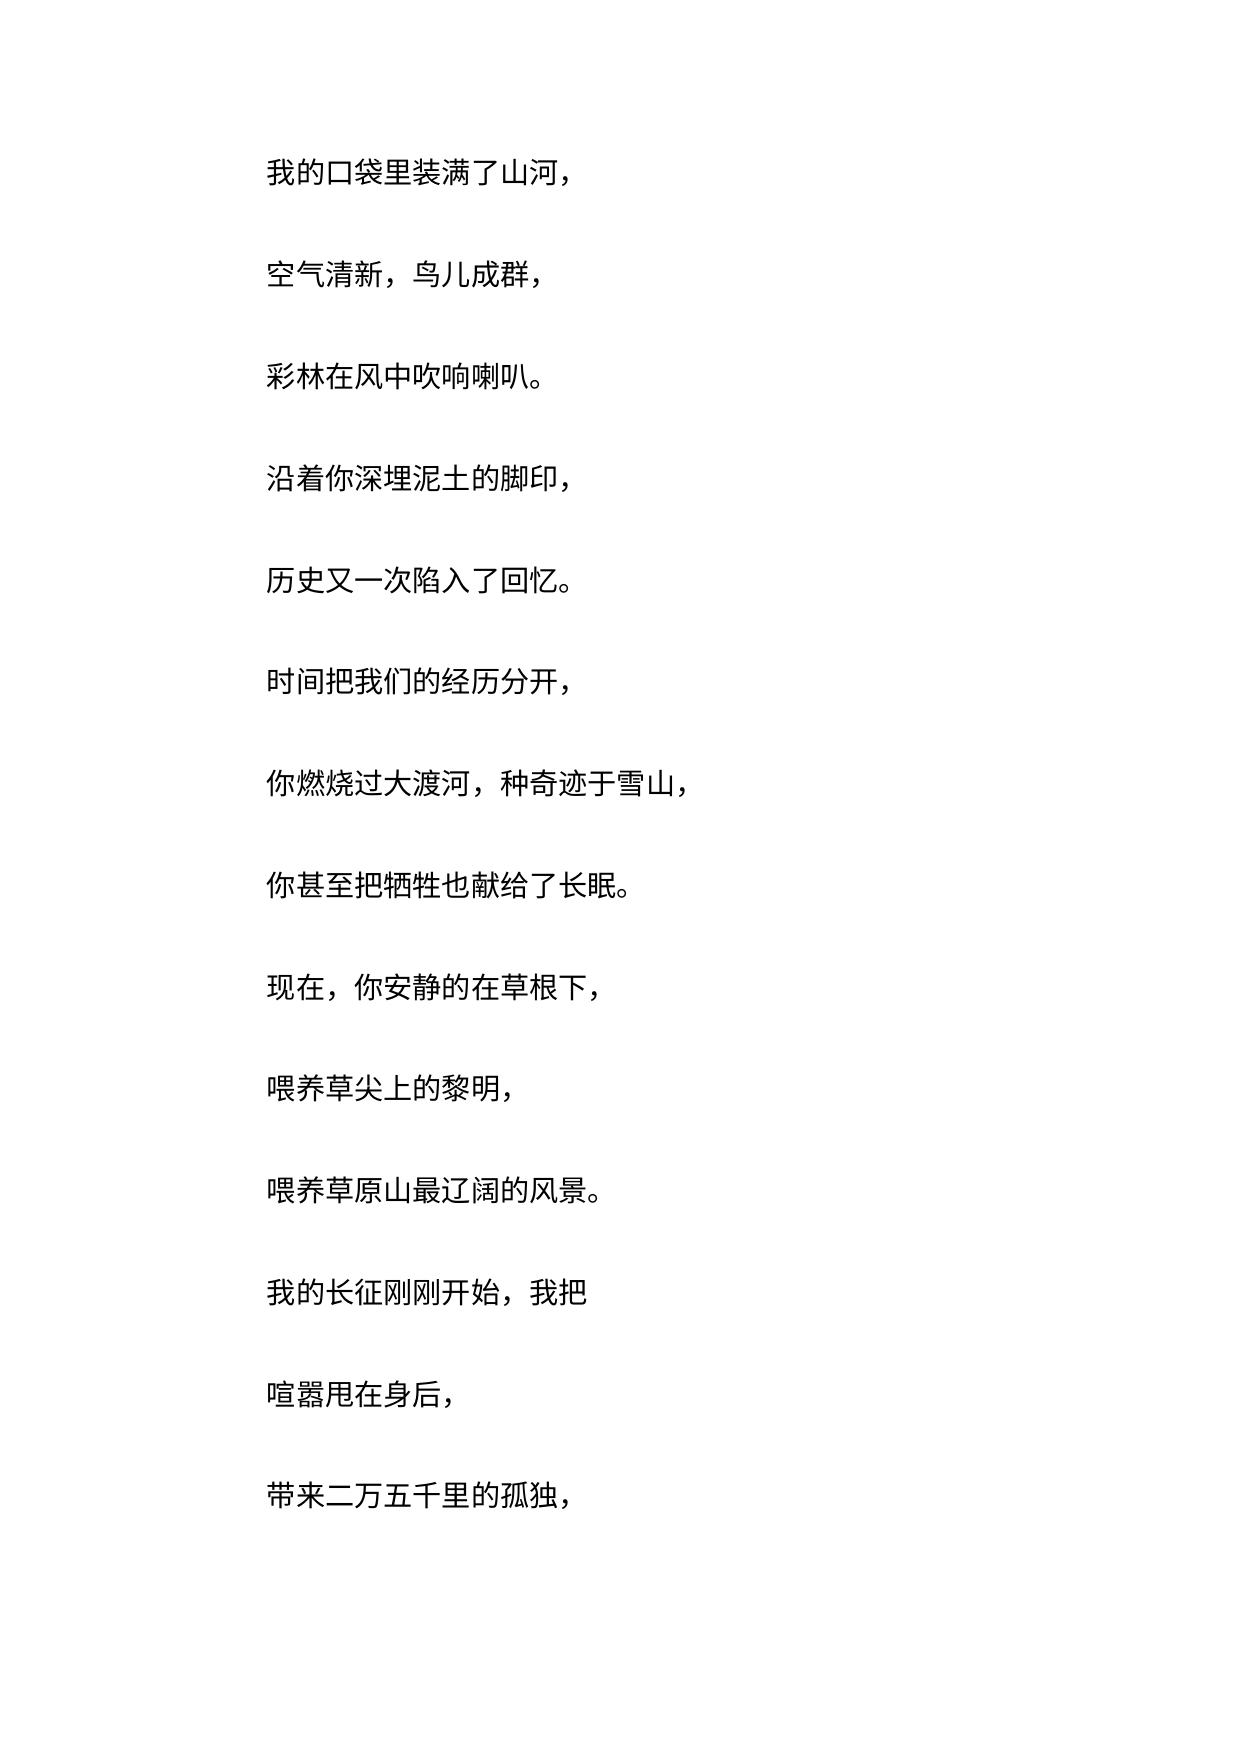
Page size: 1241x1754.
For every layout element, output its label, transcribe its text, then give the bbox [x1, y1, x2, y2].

text 空气清新，鸟儿成群， [150, 252, 1090, 294]
text 历史又一次陷入了回忆。 [150, 557, 1090, 599]
text 彩林在风中吹响喇叭。 [150, 353, 1090, 396]
text 我的口袋里装满了山河， [150, 150, 1090, 192]
text 喂养草尖上的黎明， [150, 1066, 1090, 1108]
text 喂养草原山最辽阔的风景。 [150, 1168, 1090, 1210]
text 带来二万五千里的孤独， [150, 1473, 1090, 1515]
text 沿着你深埋泥土的脚印， [150, 455, 1090, 498]
text 你燃烧过大渡河，种奇迹于雪山， [150, 761, 1090, 803]
text 时间把我们的经历分开， [150, 659, 1090, 701]
text 我的长征刚刚开始，我把 [150, 1269, 1090, 1312]
text 现在，你安静的在草根下， [150, 964, 1090, 1006]
text 喧嚣甩在身后， [150, 1371, 1090, 1413]
text 你甚至把牺牲也献给了长眠。 [150, 862, 1090, 905]
